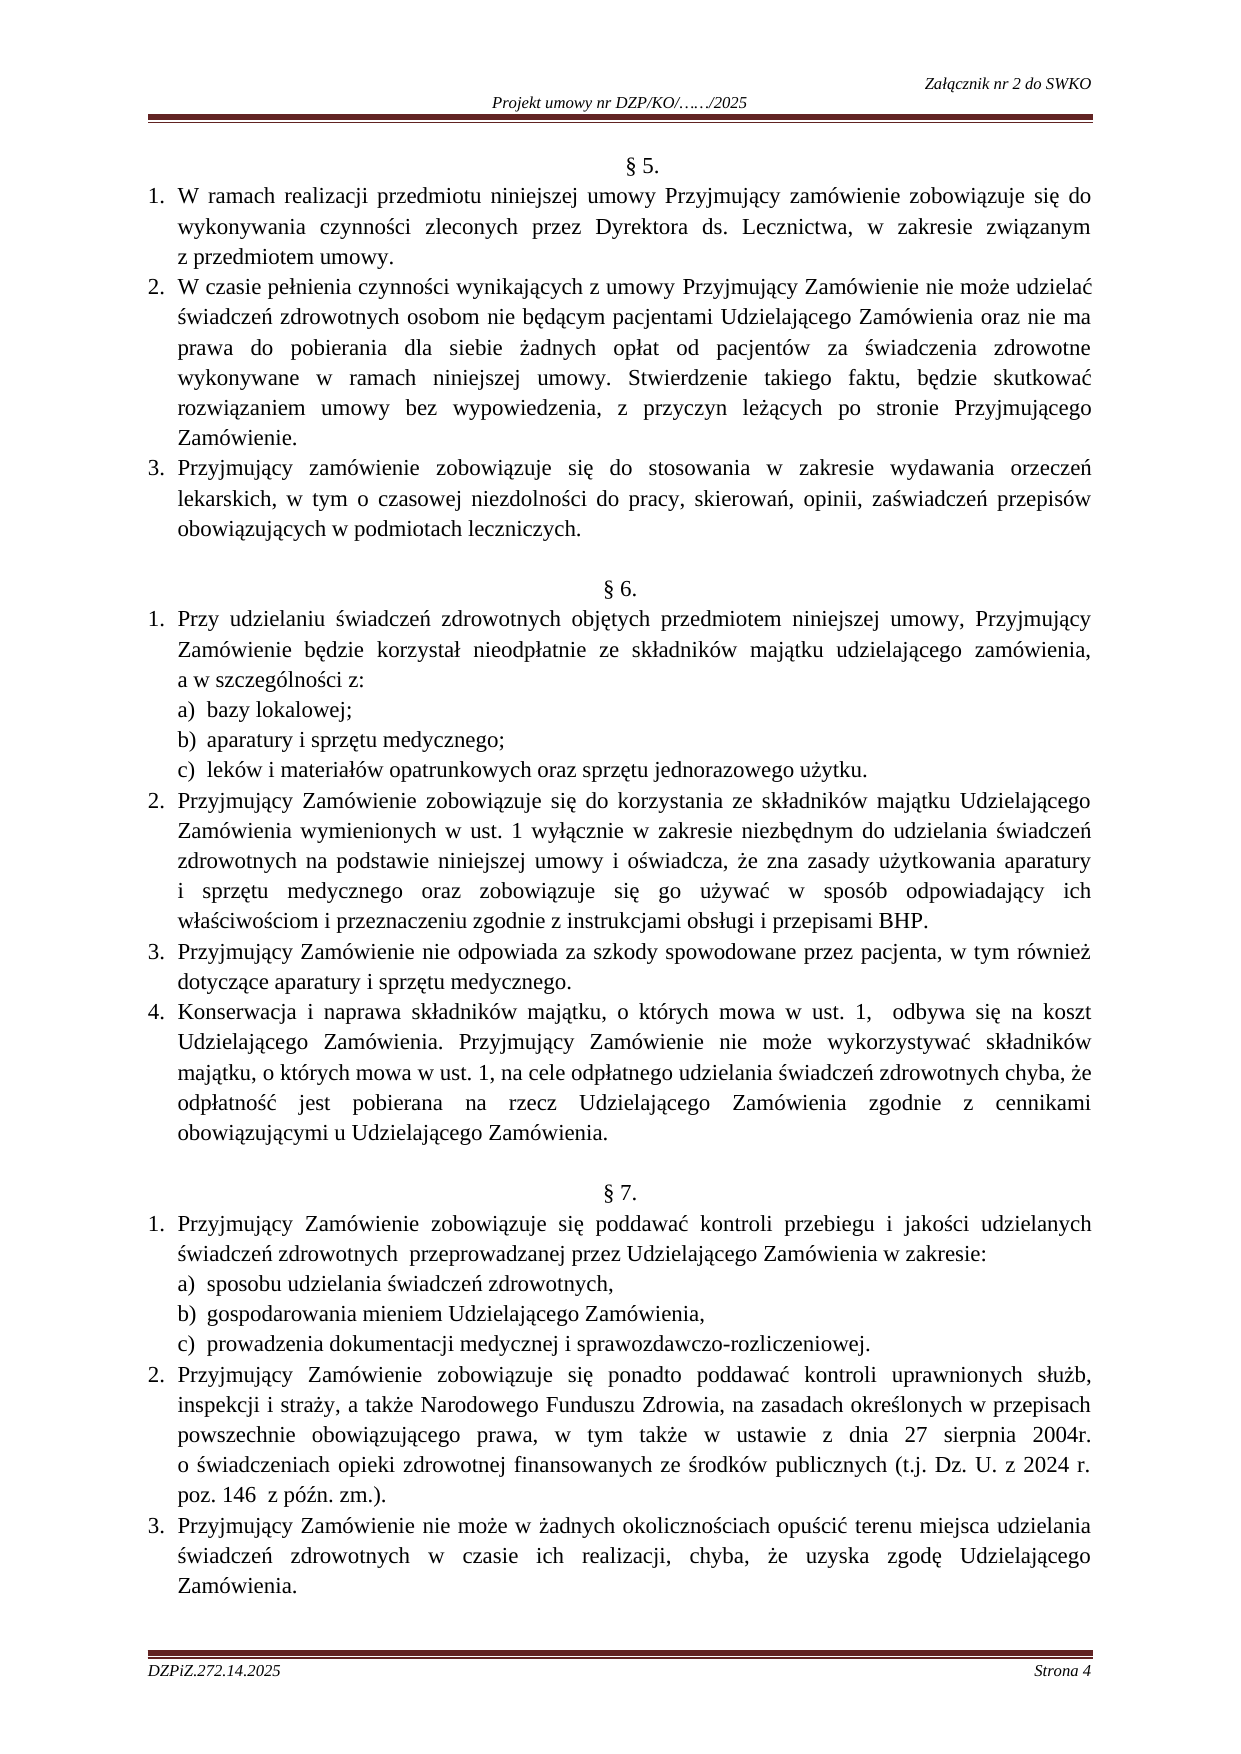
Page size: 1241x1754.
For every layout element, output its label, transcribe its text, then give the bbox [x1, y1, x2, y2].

list Przyjmujący Zamówienie zobowiązuje się do korzystania ze składników majątku Udzielającego Zamówienia wymienionych w ust. 1 wyłącznie w zakresie niezbędnym do udzielania świadczeń zdrowotnych na podstawie niniejszej umowy i oświadcza, że zna zasady użytkowania aparatury i sprzętu medycznego oraz zobowiązuje się go używać w sposób odpowiadający ich właściwościom i przeznaczeniu zgodnie z instrukcjami obsługi i przepisami BHP. [148, 787, 1093, 934]
text § 5. [148, 152, 1137, 179]
text § 7. [148, 1179, 1093, 1206]
list leków i materiałów opatrunkowych oraz sprzętu jednorazowego użytku. [177, 756, 1093, 783]
list prowadzenia dokumentacji medycznej i sprawozdawczo-rozliczeniowej. [177, 1330, 1093, 1357]
list Przyjmujący Zamówienie zobowiązuje się poddawać kontroli przebiegu i jakości udzielanych świadczeń zdrowotnych przeprowadzanej przez Udzielającego Zamówienia w zakresie: [148, 1209, 1093, 1266]
list aparatury i sprzętu medycznego; [177, 726, 1093, 753]
list sposobu udzielania świadczeń zdrowotnych, [177, 1270, 1093, 1296]
list W ramach realizacji przedmiotu niniejszej umowy Przyjmujący zamówienie zobowiązuje się do wykonywania czynności zleconych przez Dyrektora ds. Lecznictwa, w zakresie związanym z przedmiotem umowy. [148, 182, 1093, 269]
list Przyjmujący Zamówienie nie może w żadnych okolicznościach opuścić terenu miejsca udzielania świadczeń zdrowotnych w czasie ich realizacji, chyba, że uzyska zgodę Udzielającego Zamówienia. [148, 1512, 1093, 1598]
list Konserwacja i naprawa składników majątku, o których mowa w ust. 1, odbywa się na koszt Udzielającego Zamówienia. Przyjmujący Zamówienie nie może wykorzystywać składników majątku, o których mowa w ust. 1, na cele odpłatnego udzielania świadczeń zdrowotnych chyba, że odpłatność jest pobierana na rzecz Udzielającego Zamówienia zgodnie z cennikami obowiązującymi u Udzielającego Zamówienia. [148, 998, 1093, 1145]
text § 6. [148, 575, 1093, 602]
list Przyjmujący Zamówienie zobowiązuje się ponadto poddawać kontroli uprawnionych służb, inspekcji i straży, a także Narodowego Funduszu Zdrowia, na zasadach określonych w przepisach powszechnie obowiązującego prawa, w tym także w ustawie z dnia 27 sierpnia 2004r. o świadczeniach opieki zdrowotnej finansowanych ze środków publicznych (t.j. Dz. U. z 2024 r. poz. 146 z późn. zm.). [148, 1361, 1093, 1508]
list W czasie pełnienia czynności wynikających z umowy Przyjmujący Zamówienie nie może udzielać świadczeń zdrowotnych osobom nie będącym pacjentami Udzielającego Zamówienia oraz nie ma prawa do pobierania dla siebie żadnych opłat od pacjentów za świadczenia zdrowotne wykonywane w ramach niniejszej umowy. Stwierdzenie takiego faktu, będzie skutkować rozwiązaniem umowy bez wypowiedzenia, z przyczyn leżących po stronie Przyjmującego Zamówienie. [148, 273, 1093, 451]
list gospodarowania mieniem Udzielającego Zamówienia, [177, 1300, 1093, 1327]
list Przyjmujący zamówienie zobowiązuje się do stosowania w zakresie wydawania orzeczeń lekarskich, w tym o czasowej niezdolności do pracy, skierowań, opinii, zaświadczeń przepisów obowiązujących w podmiotach leczniczych. [148, 454, 1093, 541]
list bazy lokalowej; [177, 696, 1093, 722]
list Przyjmujący Zamówienie nie odpowiada za szkody spowodowane przez pacjenta, w tym również dotyczące aparatury i sprzętu medycznego. [148, 938, 1093, 994]
list Przy udzielaniu świadczeń zdrowotnych objętych przedmiotem niniejszej umowy, Przyjmujący Zamówienie będzie korzystał nieodpłatnie ze składników majątku udzielającego zamówienia, a w szczególności z: [148, 605, 1093, 692]
